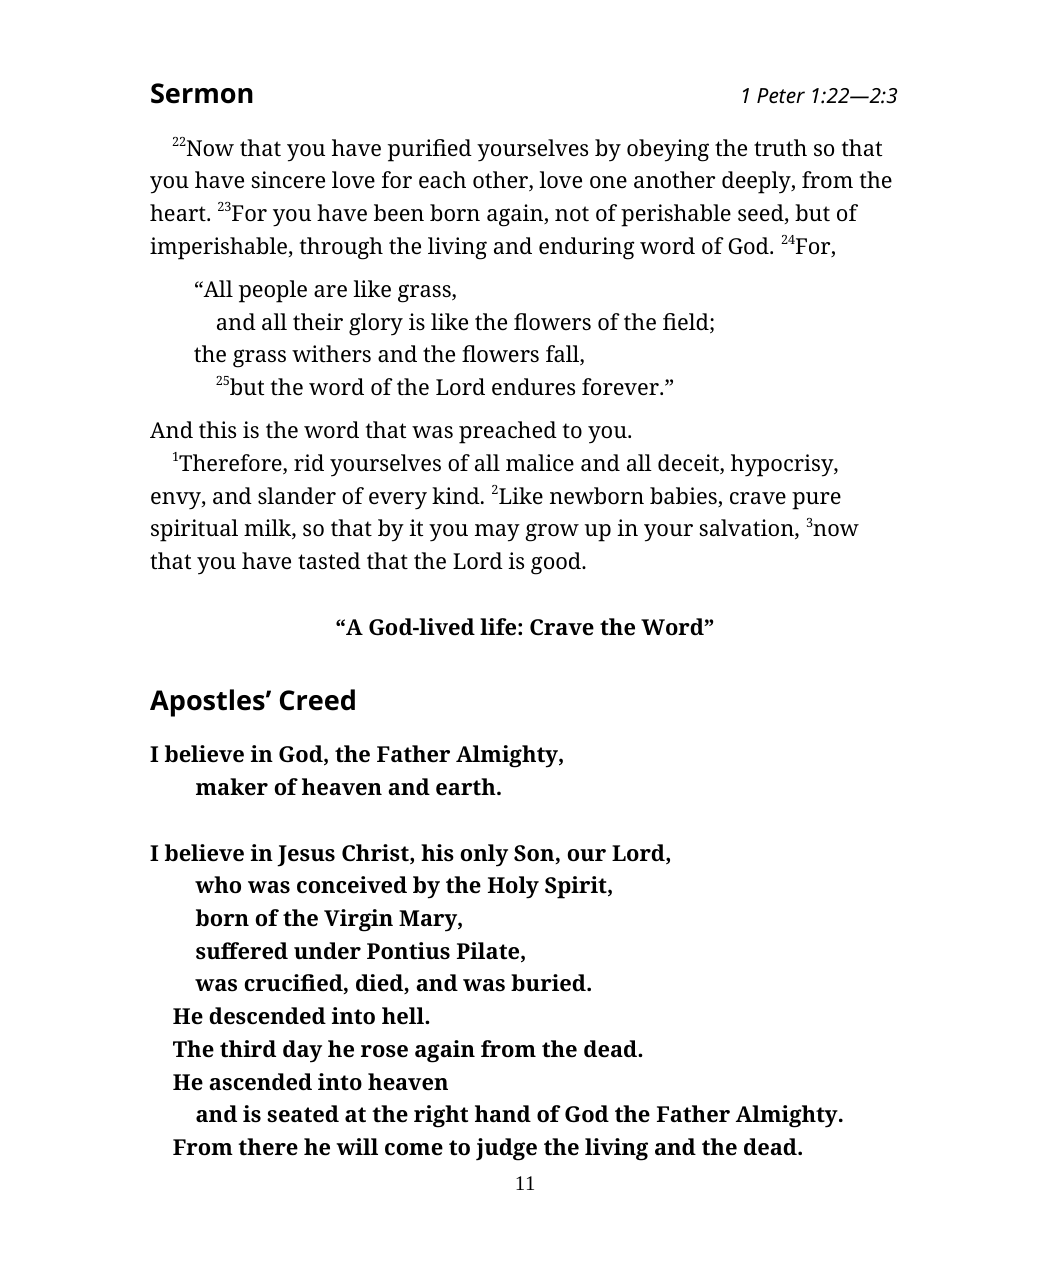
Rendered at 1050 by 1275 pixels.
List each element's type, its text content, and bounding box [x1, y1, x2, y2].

text And this is the word that was preached to you. [150, 415, 900, 445]
text suffered under Pontius Pilate, [150, 936, 900, 965]
text Apostles’ Creed [150, 682, 900, 718]
text He descended into hell. [150, 1001, 900, 1031]
text Sermon 1 Peter 1:22—2:3 [150, 75, 900, 112]
text was crucified, died, and was buried. [150, 968, 900, 998]
text and is seated at the right hand of God the Father Almighty. From there he will come to judge the living and the dead. [150, 1099, 900, 1162]
text “A God-lived life: Crave the Word” [150, 611, 900, 641]
text I believe in Jesus Christ, his only Son, our Lord, who was conceived by the Holy Spirit, born of the Virgin Mary, [150, 837, 900, 933]
text 22Now that you have purified yourselves by obeying the truth so that you have sincere love for each other, love one another deeply, from the heart. 23For you have been born again, not of perishable seed, but of imperishable, through the living and enduring word of God. 24For, [150, 133, 900, 261]
text “All people are like grass, and all their glory is like the flowers of the field; the grass withers and the flowers fall, 25but the word of the Lord endures forever.” [194, 274, 900, 402]
text The third day he rose again from the dead. He ascended into heaven [150, 1034, 900, 1096]
text I believe in God, the Father Almighty, maker of heaven and earth. [150, 739, 900, 802]
text 1Therefore, rid yourselves of all malice and all deceit, hypocrisy, envy, and slander of every kind. 2Like newborn babies, crave pure spiritual milk, so that by it you may grow up in your salvation, 3now that you have tasted that the Lord is good. [150, 448, 900, 576]
